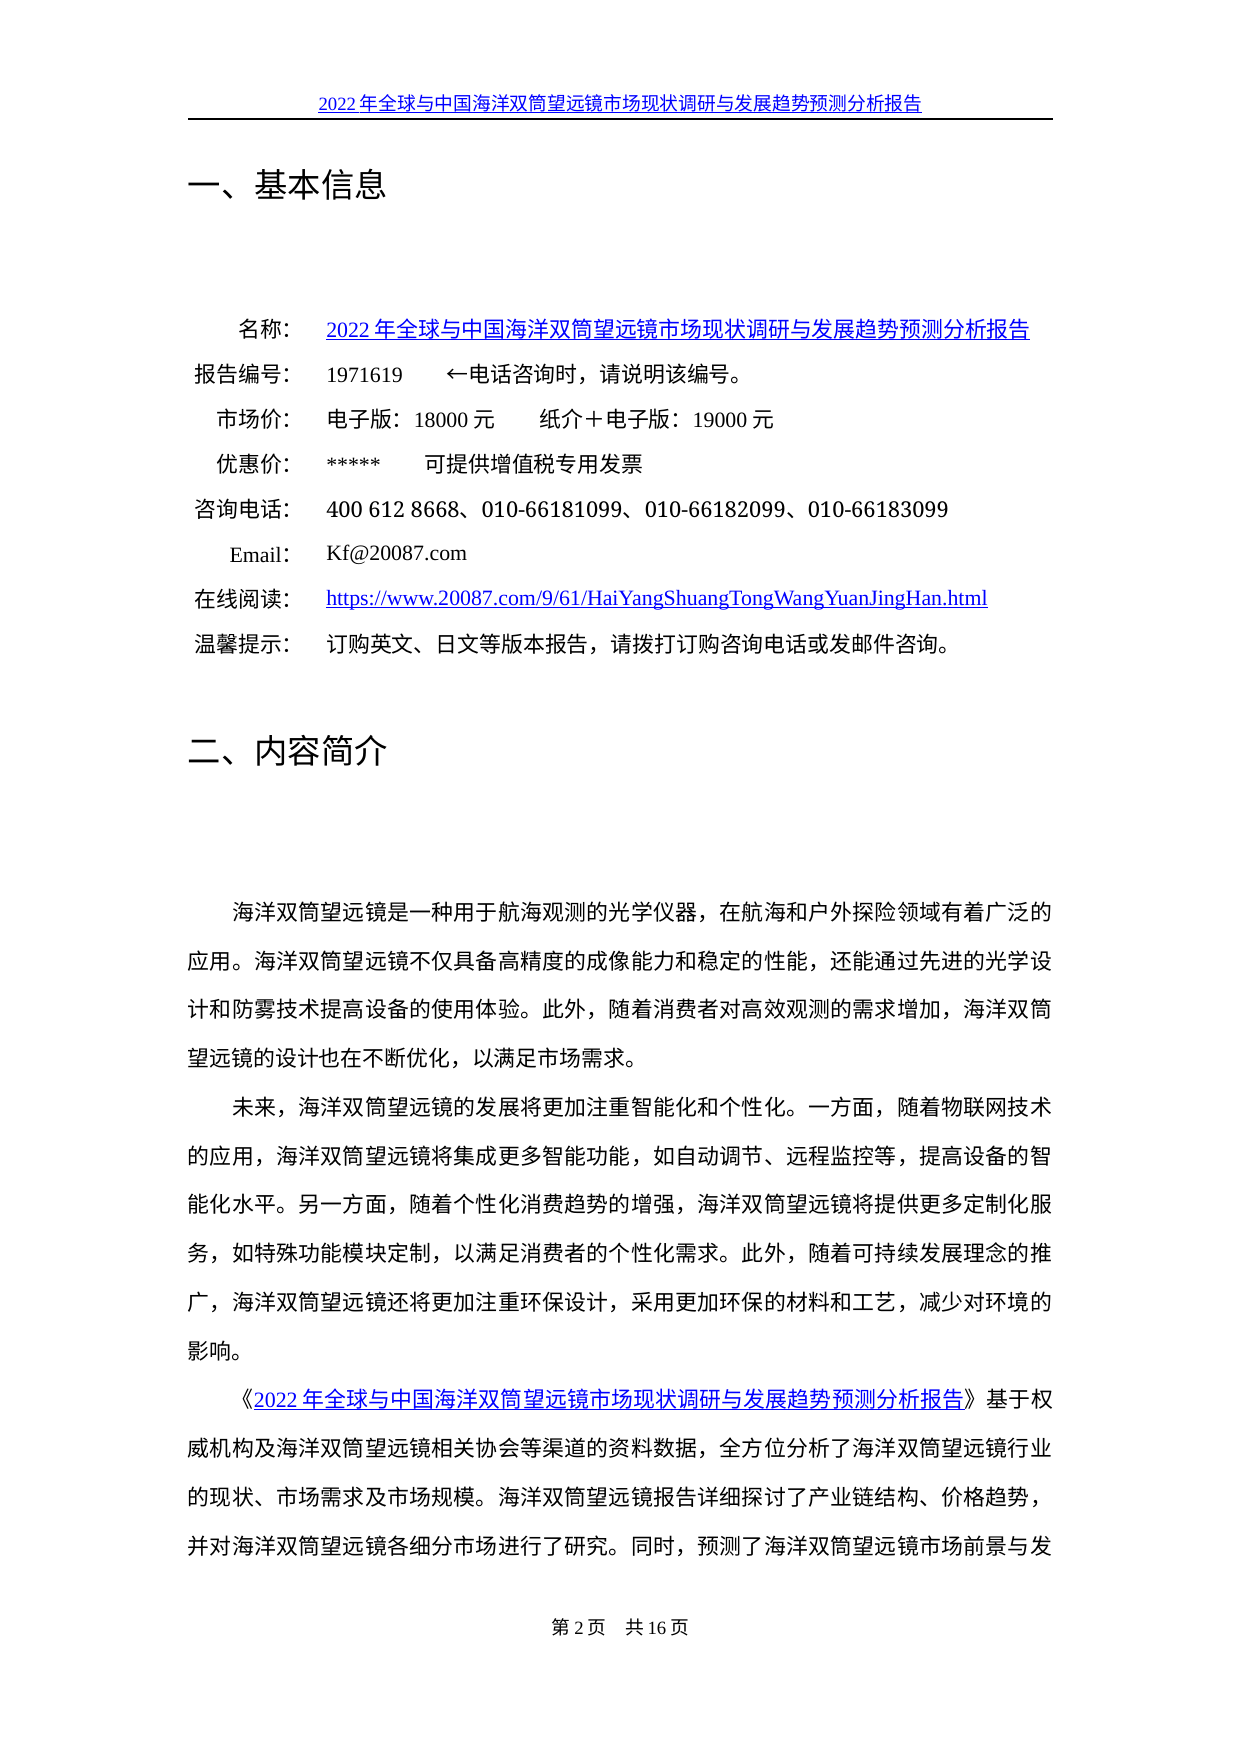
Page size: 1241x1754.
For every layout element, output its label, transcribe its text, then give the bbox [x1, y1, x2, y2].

table_cell [315, 582, 1073, 627]
table_cell 咨询电话： [167, 492, 315, 537]
table_cell 1971619 ←电话咨询时，请说明该编号。 [315, 357, 1073, 402]
title 二、内容简介 [187, 717, 1053, 782]
table_header 名称： [167, 312, 315, 357]
table_cell 优惠价： [167, 447, 315, 492]
table_cell 订购英文、日文等版本报告，请拨打订购咨询电话或发邮件咨询。 [315, 627, 1073, 672]
title 一、基本信息 [187, 150, 1053, 215]
table_cell 市场价： [167, 402, 315, 447]
table_cell ***** 可提供增值税专用发票 [315, 447, 1073, 492]
table_cell 400 612 8668、010-66181099、010-66182099、010-66183099 [315, 492, 1073, 537]
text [187, 894, 1053, 1561]
table_cell Kf@20087.com [315, 537, 1073, 582]
table_cell Email： [167, 537, 315, 582]
table_cell 温馨提示： [167, 627, 315, 672]
table_cell 在线阅读： [167, 582, 315, 627]
table_cell 电子版：18000 元 纸介＋电子版：19000 元 [315, 402, 1073, 447]
table_cell 报告编号： [167, 357, 315, 402]
table_header 2022年全球与中国海洋双筒望远镜市场现状调研与发展趋势预测分析报告 [315, 312, 1073, 357]
